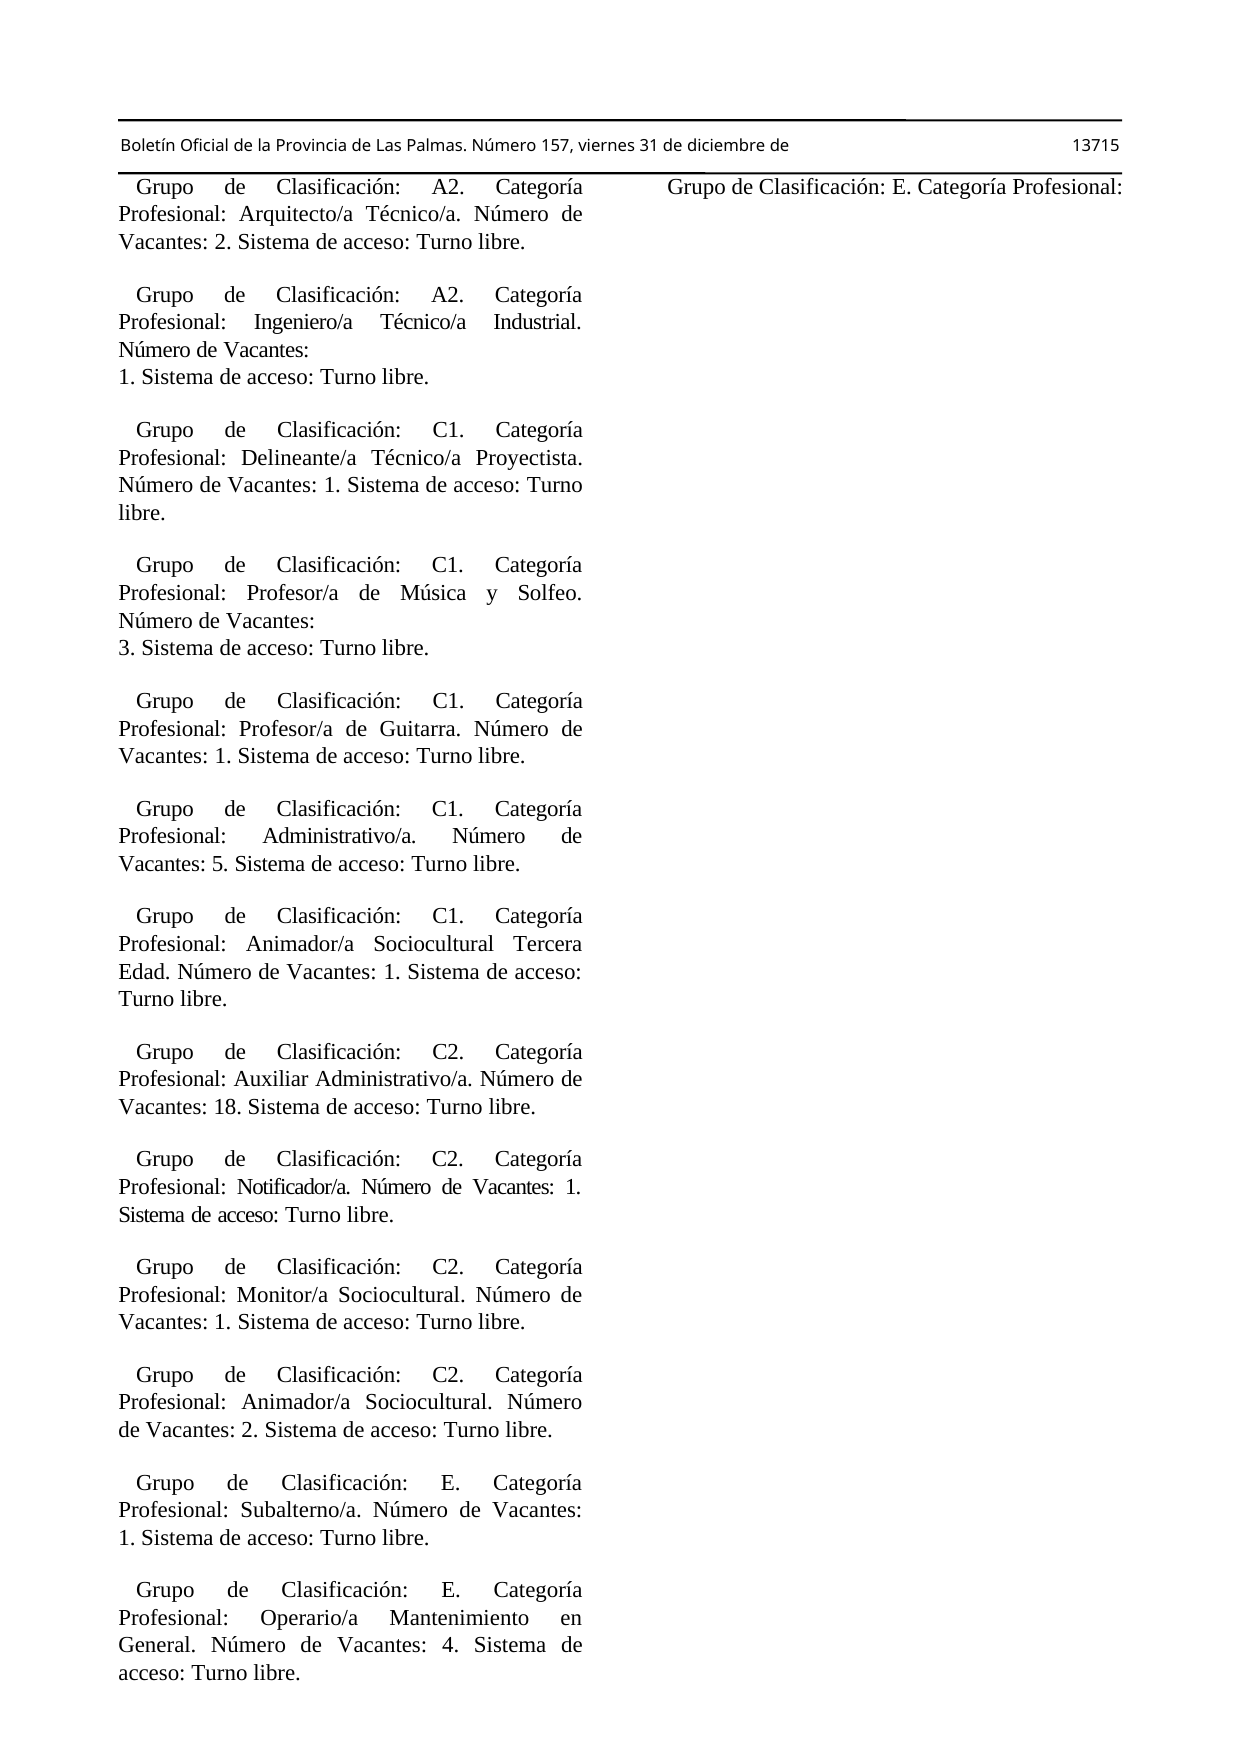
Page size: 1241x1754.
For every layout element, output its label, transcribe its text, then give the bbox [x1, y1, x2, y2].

text Grupo de Clasificación: C1. Categoría Profesional: Profesor/a de Guitarra. Número de Vacantes: 1. Sistema de acceso: Turno libre. [118, 687, 583, 769]
text Grupo de Clasificación: C1. Categoría Profesional: Profesor/a de Música y Solfeo. Número de Vacantes: [118, 552, 582, 633]
text Grupo de Clasificación: C1. Categoría Profesional: Animador/a Sociocultural Tercera Edad. Número de Vacantes: 1. Sistema de acceso: Turno libre. [118, 902, 582, 1012]
text Grupo de Clasificación: A2. Categoría Profesional: Arquitecto/a Técnico/a. Número de Vacantes: 2. Sistema de acceso: Turno libre. [118, 173, 583, 254]
text Grupo de Clasificación: E. Categoría Profesional: Operario/a Mantenimiento en General. Número de Vacantes: 4. Sistema de acceso: Turno libre. [118, 1576, 582, 1685]
text Grupo de Clasificación: C1. Categoría Profesional: Administrativo/a. Número de Vacantes: 5. Sistema de acceso: Turno libre. [118, 795, 582, 876]
text 1. Sistema de acceso: Turno libre. [118, 363, 596, 390]
text Grupo de Clasificación: C2. Categoría Profesional: Animador/a Sociocultural. Número de Vacantes: 2. Sistema de acceso: Turno libre. [118, 1361, 582, 1442]
text Grupo de Clasificación: C2. Categoría Profesional: Monitor/a Sociocultural. Número de Vacantes: 1. Sistema de acceso: Turno libre. [118, 1253, 583, 1335]
text 3. Sistema de acceso: Turno libre. [118, 634, 596, 661]
text Grupo de Clasificación: C2. Categoría Profesional: Notificador/a. Número de Vacantes: 1. Sistema de acceso: Turno libre. [118, 1145, 582, 1227]
text Grupo de Clasificación: E. Categoría Profesional: [667, 173, 1136, 199]
text Grupo de Clasificación: A2. Categoría Profesional: Ingeniero/a Técnico/a Industrial. Número de Vacantes: [118, 281, 582, 362]
text Grupo de Clasificación: C2. Categoría Profesional: Auxiliar Administrativo/a. Número de Vacantes: 18. Sistema de acceso: Turno libre. [118, 1038, 582, 1119]
text Grupo de Clasificación: C1. Categoría Profesional: Delineante/a Técnico/a Proyectista. Número de Vacantes: 1. Sistema de acceso: Turno libre. [118, 416, 583, 525]
text Grupo de Clasificación: E. Categoría Profesional: Subalterno/a. Número de Vacantes: 1. Sistema de acceso: Turno libre. [118, 1468, 582, 1550]
